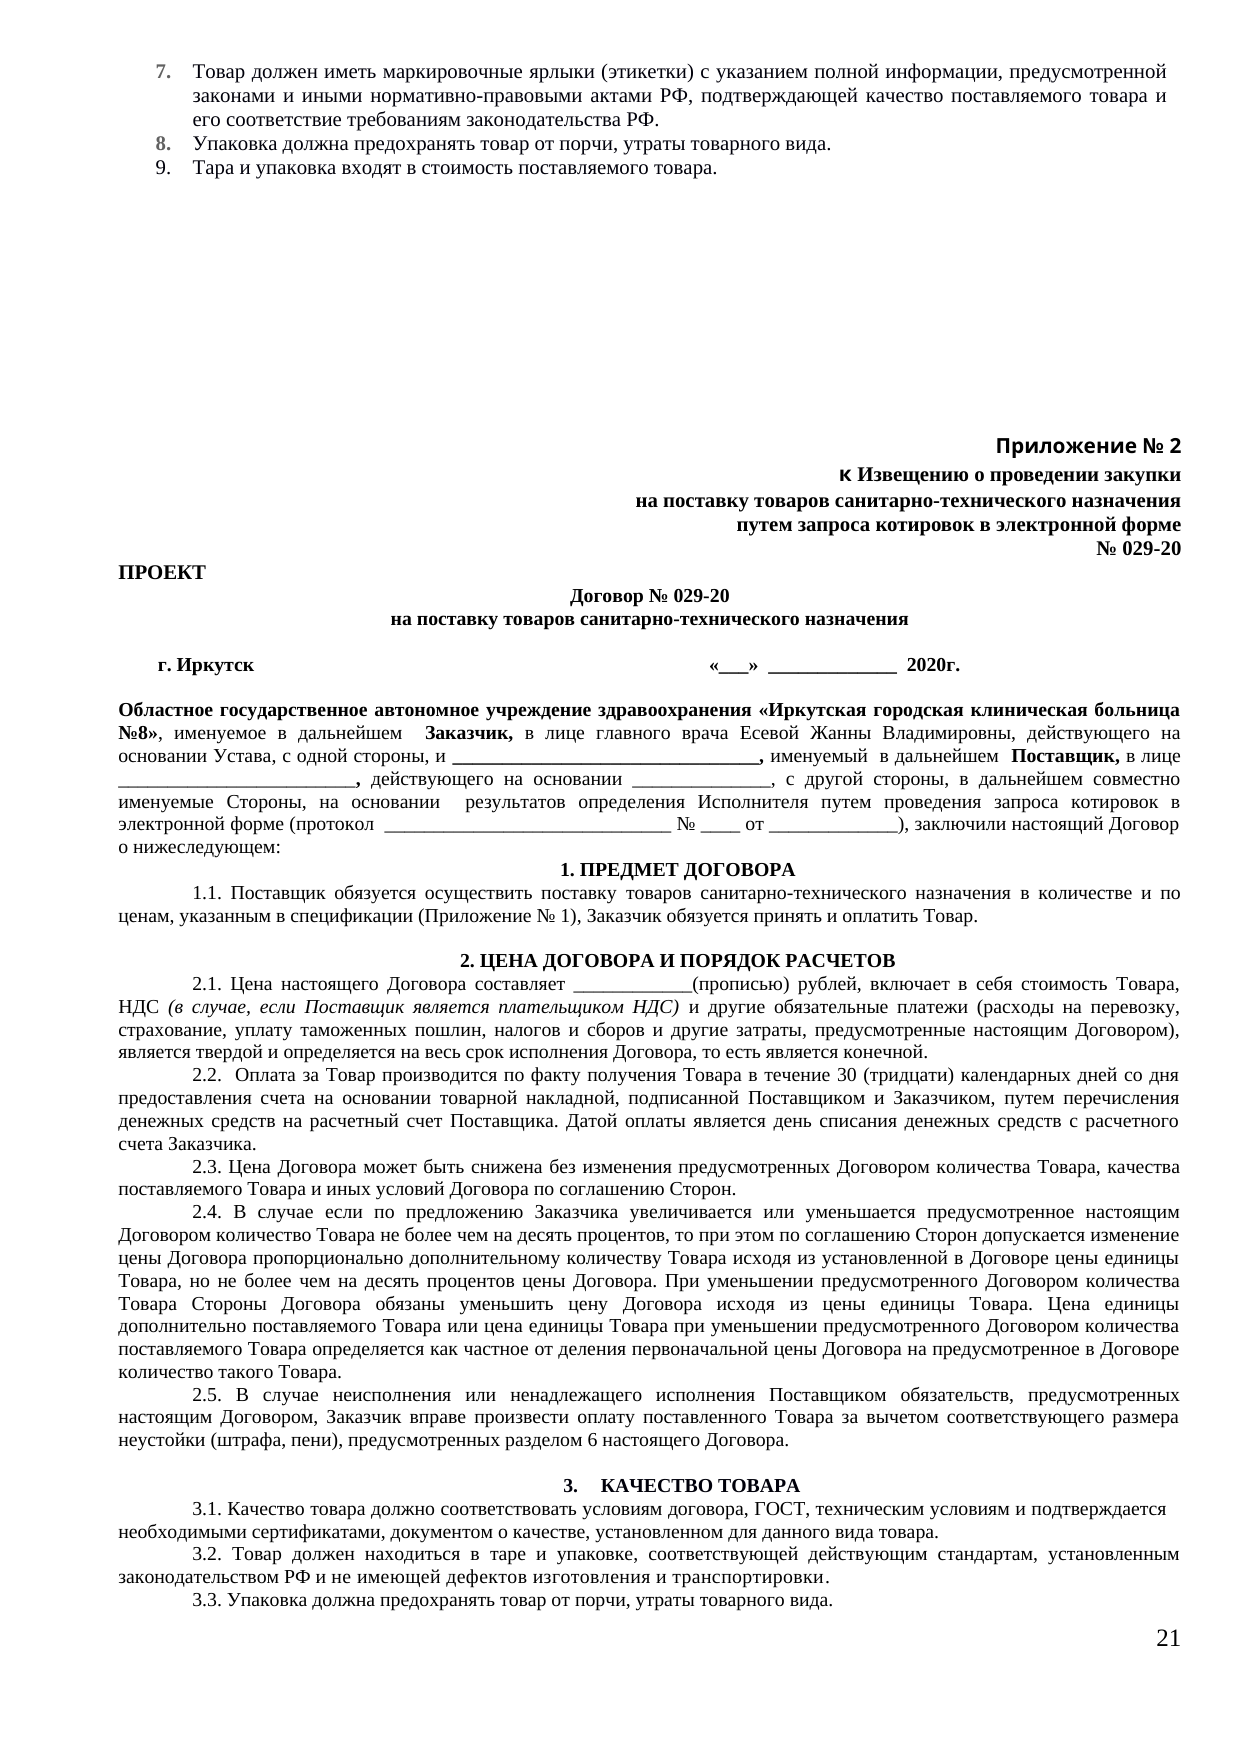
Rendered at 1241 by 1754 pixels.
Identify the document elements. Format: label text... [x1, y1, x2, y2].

text 2.5. В случае неисполнения или ненадлежащего исполнения Поставщиком обязательств, предусмотренных настоящим Договором, Заказчик вправе произвести оплату поставленного Товара за вычетом соответствующего размера неустойки (штрафа, пени), предусмотренных разделом 6 настоящего Договора. [118, 1383, 1181, 1451]
list КАЧЕСТВО ТОВАРА [182, 1474, 1181, 1497]
text Приложение № 2 [118, 431, 1181, 459]
text 2.4. В случае если по предложению Заказчика увеличивается или уменьшается предусмотренное настоящим Договором количество Товара не более чем на десять процентов, то при этом по соглашению Сторон допускается изменение цены Договора пропорционально дополнительному количеству Товара исходя из установленной в Договоре цены единицы Товара, но не более чем на десять процентов цены Договора. При уменьшении предусмотренного Договором количества Товара Стороны Договора обязаны уменьшить цену Договора исходя из цены единицы Товара. Цена единицы дополнительно поставляемого Товара или цена единицы Товара при уменьшении предусмотренного Договором количества поставляемого Товара определяется как частное от деления первоначальной цены Договора на предусмотренное в Договоре количество такого Товара. [118, 1200, 1181, 1383]
title Договор № 029-20 [118, 584, 1181, 607]
text 3.1. Качество товара должно соответствовать условиям договора, ГОСТ, техническим условиям и подтверждается необходимыми сертификатами, документом о качестве, установленном для данного вида товара. [118, 1497, 1168, 1542]
text на поставку товаров санитарно-технического назначения [118, 607, 1181, 630]
list Упаковка должна предохранять товар от порчи, утраты товарного вида. [155, 131, 1168, 155]
text 3.2. Товар должен находиться в таре и упаковке, соответствующей действующим стандартам, установленным законодательством РФ и не имеющей дефектов изготовления и транспортировки. [118, 1542, 1181, 1588]
text к Извещению о проведении закупки [118, 459, 1181, 488]
text на поставку товаров санитарно-технического назначения [118, 488, 1181, 512]
text г. Иркутск «___» _____________ 2020г. [118, 653, 1181, 676]
list Тара и упаковка входят в стоимость поставляемого товара. [155, 155, 1168, 179]
list Товар должен иметь маркировочные ярлыки (этикетки) с указанием полной информации, предусмотренной законами и иными нормативно-правовыми актами РФ, подтверждающей качество поставляемого товара и его соответствие требованиям законодательства РФ. [155, 59, 1168, 131]
text 2.3. Цена Договора может быть снижена без изменения предусмотренных Договором количества Товара, качества поставляемого Товара и иных условий Договора по соглашению Сторон. [118, 1154, 1181, 1200]
text ПРОЕКТ [118, 560, 1181, 584]
text 2. ЦЕНА ДОГОВОРА И ПОРЯДОК РАСЧЕТОВ [118, 949, 1181, 972]
text 3.3. Упаковка должна предохранять товар от порчи, утраты товарного вида. [118, 1588, 1181, 1611]
text 2.2. Оплата за Товар производится по факту получения Товара в течение 30 (тридцати) календарных дней со дня предоставления счета на основании товарной накладной, подписанной Поставщиком и Заказчиком, путем перечисления денежных средств на расчетный счет Поставщика. Датой оплаты является день списания денежных средств с расчетного счета Заказчика. [118, 1063, 1181, 1154]
text 2.1. Цена настоящего Договора составляет ____________(прописью) рублей, включает в себя стоимость Товара, НДС (в случае, если Поставщик является плательщиком НДС) и другие обязательные платежи (расходы на перевозку, страхование, уплату таможенных пошлин, налогов и сборов и другие затраты, предусмотренные настоящим Договором), является твердой и определяется на весь срок исполнения Договора, то есть является конечной. [118, 972, 1181, 1063]
text путем запроса котировок в электронной форме [118, 512, 1181, 536]
text № 029-20 [118, 536, 1181, 560]
text 1. ПРЕДМЕТ ДОГОВОРА [118, 858, 1181, 881]
text 1.1. Поставщик обязуется осуществить поставку товаров санитарно-технического назначения в количестве и по ценам, указанным в спецификации (Приложение № 1), Заказчик обязуется принять и оплатить Товар. [118, 881, 1181, 926]
text Областное государственное автономное учреждение здравоохранения «Иркутская городская клиническая больница №8», именуемое в дальнейшем Заказчик, в лице главного врача Есевой Жанны Владимировны, действующего на основании Устава, с одной стороны, и _______________________________, именуемый в дальнейшем Поставщик, в лице ________________________, действующего на основании ______________, с другой стороны, в дальнейшем совместно именуемые Стороны, на основании результатов определения Исполнителя путем проведения запроса котировок в электронной форме (протокол _____________________________ № ____ от _____________), заключили настоящий Договор о нижеследующем: [118, 698, 1181, 858]
